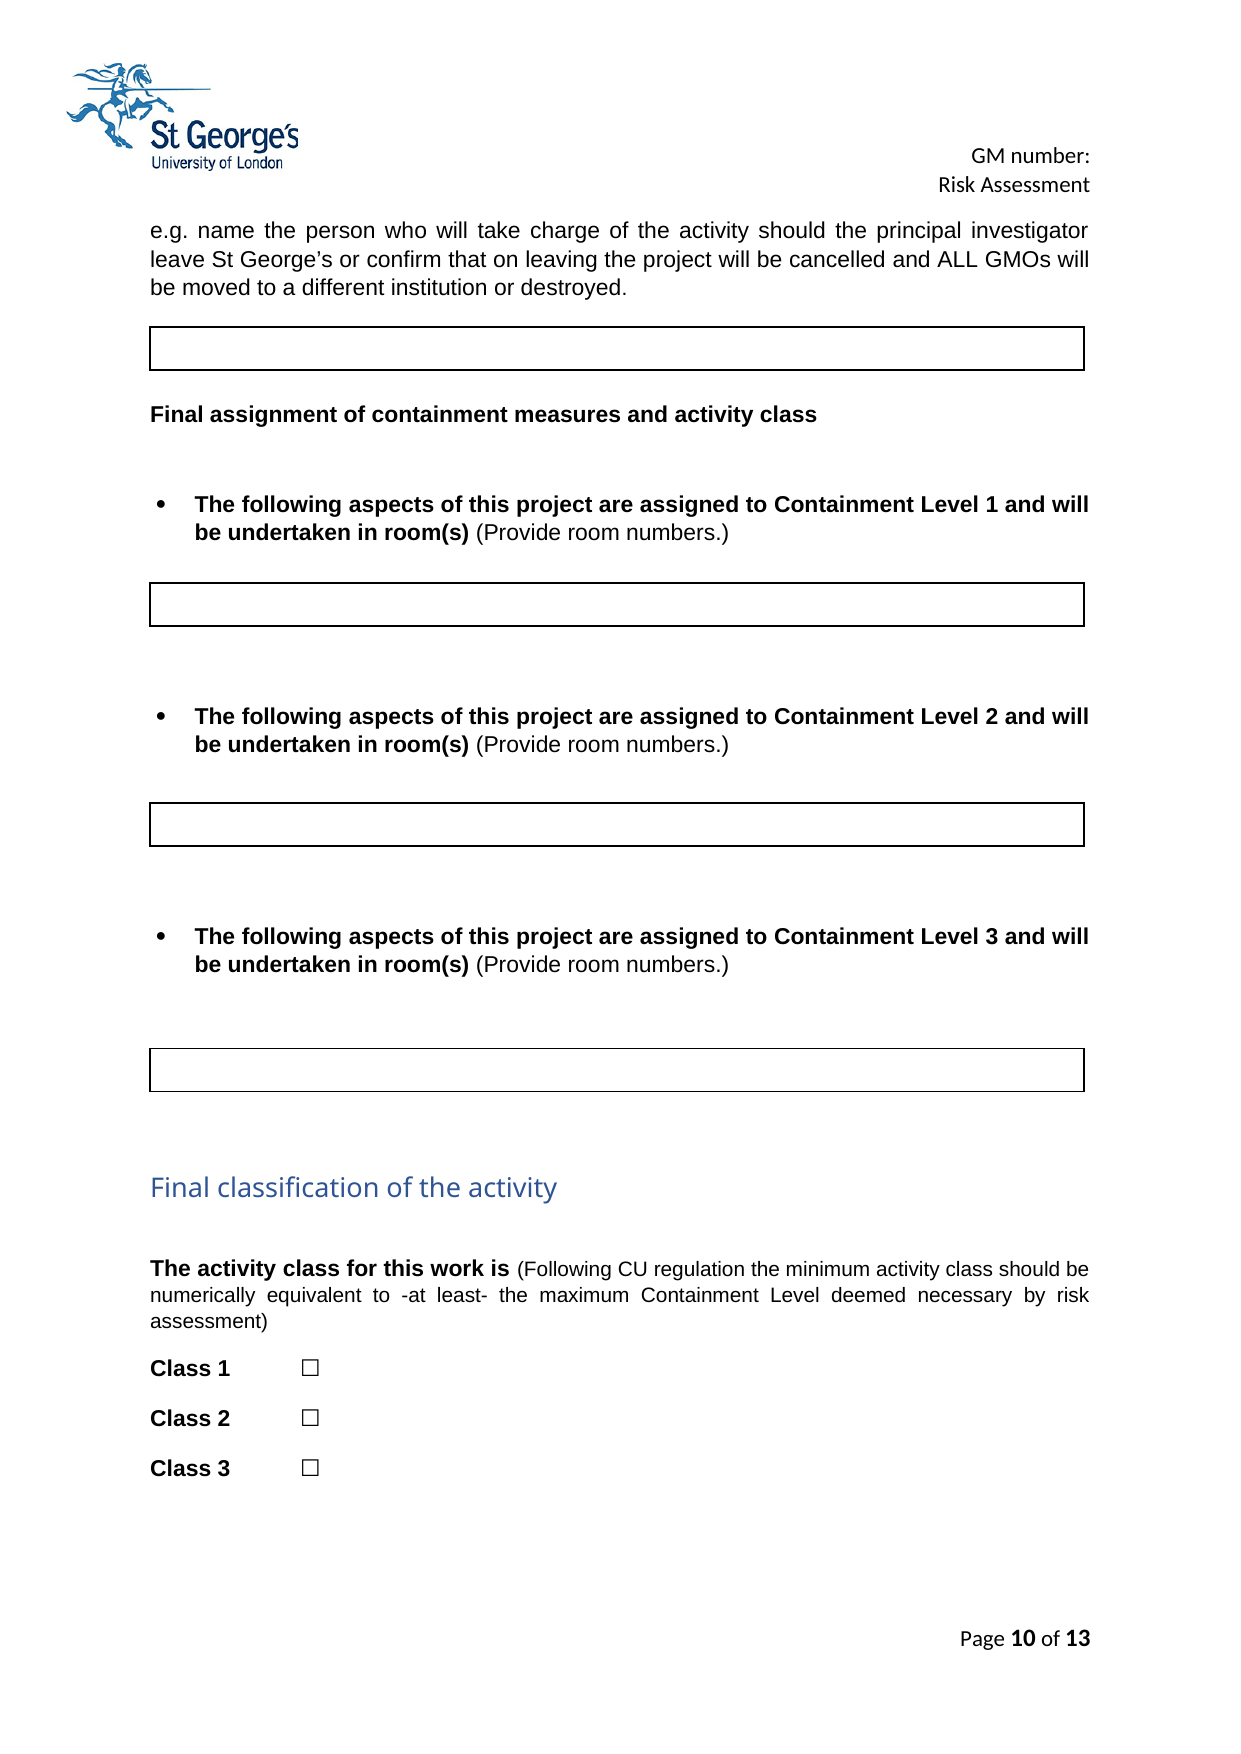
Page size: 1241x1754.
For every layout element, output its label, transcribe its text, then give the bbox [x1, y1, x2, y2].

text Class 1 [150, 1352, 1090, 1383]
text Class 3 [150, 1452, 1090, 1484]
list The following aspects of this project are assigned to Containment Level 2 and will be undertaken in room(s) (Provide room numbers.) [157, 703, 1090, 757]
text e.g. name the person who will take charge of the activity should the principal investigator leave St George’s or confirm that on leaving the project will be cancelled and ALL GMOs will be moved to a different institution or destroyed. [150, 217, 1090, 301]
text Class 2 [150, 1402, 1090, 1433]
picture [66, 39, 298, 194]
subtitle Final classification of the activity [150, 1168, 1090, 1205]
text The activity class for this work is (Following CU regulation the minimum activity class should be numerically equivalent to -at least- the maximum Containment Level deemed necessary by risk assessment) [150, 1255, 1090, 1333]
text Final assignment of containment measures and activity class [150, 319, 1090, 427]
list The following aspects of this project are assigned to Containment Level 1 and will be undertaken in room(s) (Provide room numbers.) [157, 491, 1090, 546]
list The following aspects of this project are assigned to Containment Level 3 and will be undertaken in room(s) (Provide room numbers.) [157, 923, 1090, 977]
